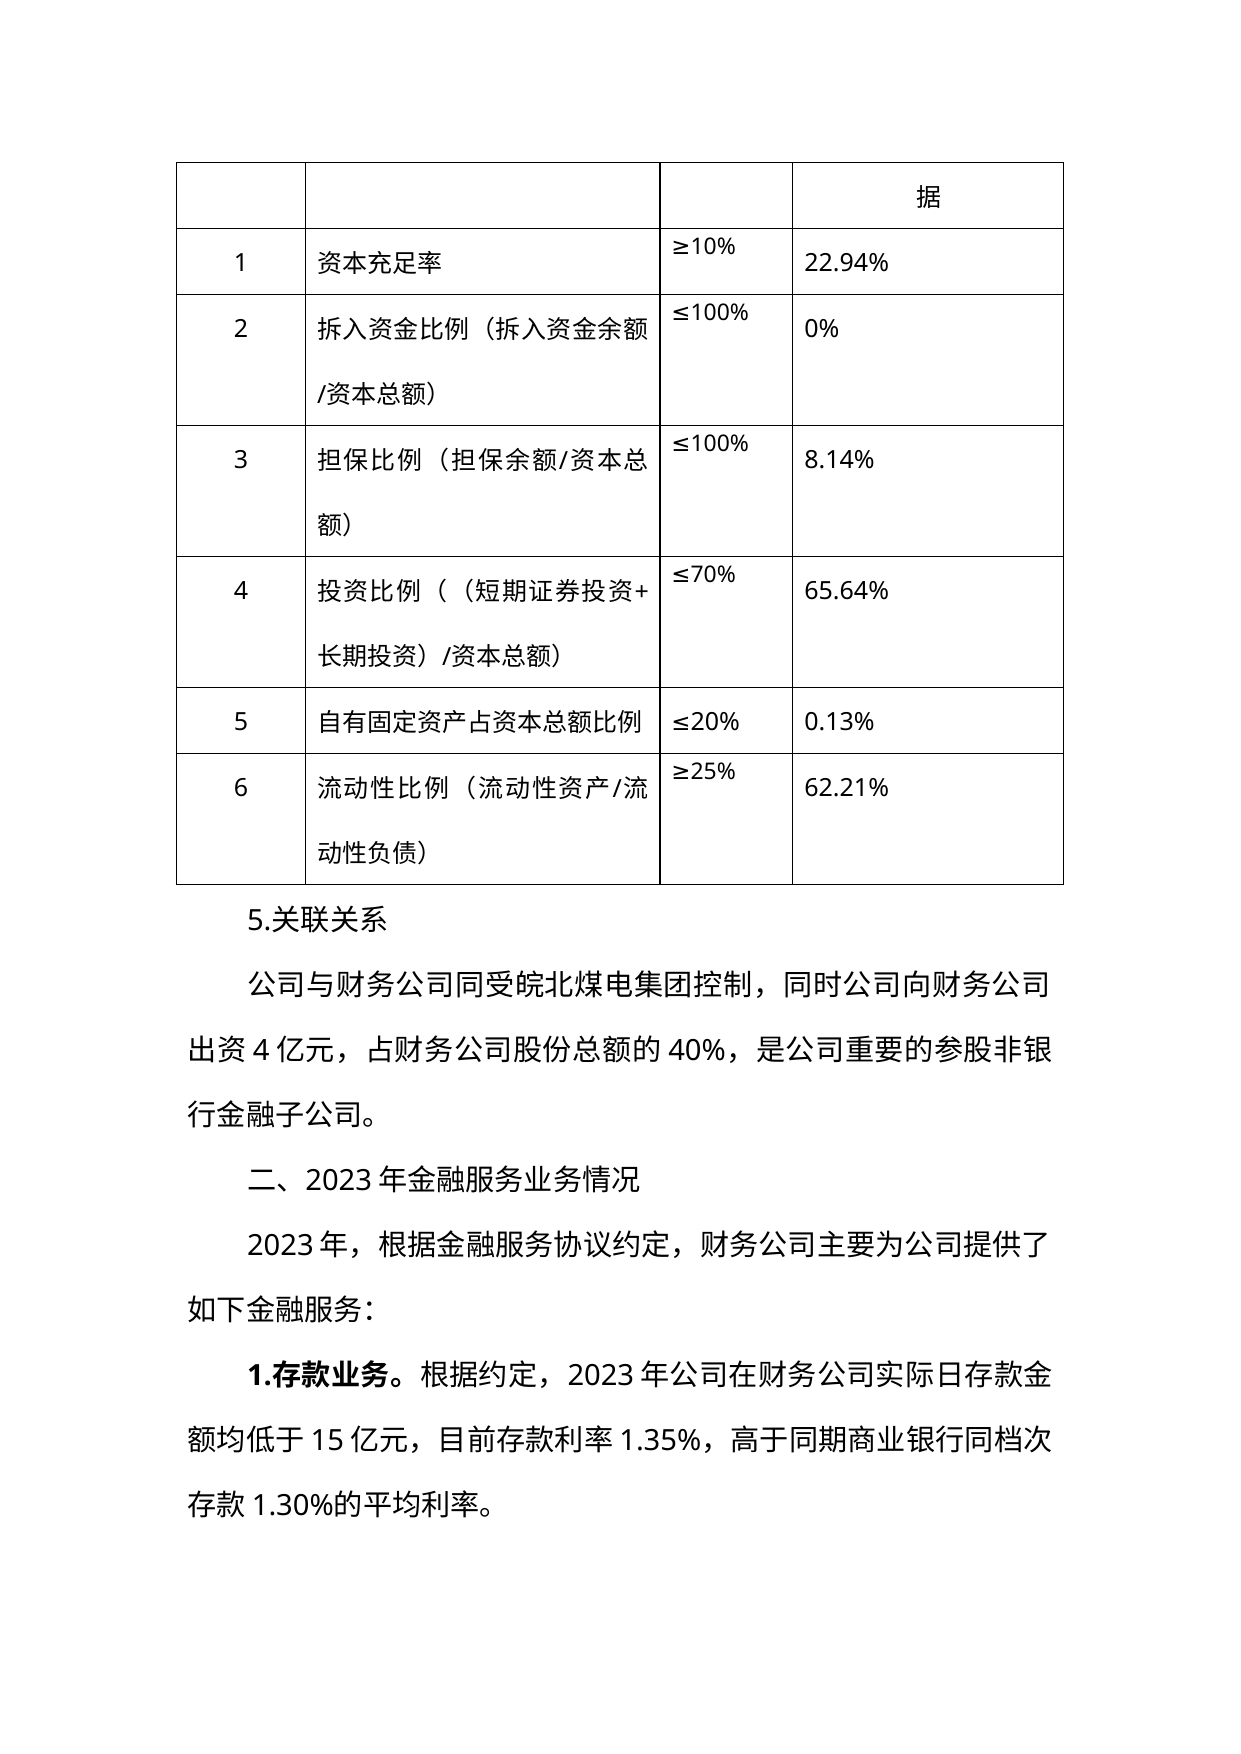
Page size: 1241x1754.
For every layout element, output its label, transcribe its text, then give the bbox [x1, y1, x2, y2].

text 二、2023年金融服务业务情况 [187, 1145, 1053, 1210]
text 公司与财务公司同受皖北煤电集团控制，同时公司向财务公司出资4亿元，占财务公司股份总额的40%，是公司重要的参股非银行金融子公司。 [187, 950, 1053, 1145]
text 2023年，根据金融服务协议约定，财务公司主要为公司提供了如下金融服务： [187, 1210, 1053, 1340]
table_cell 拆入资金比例（拆入资金余额/资本总额） [306, 295, 659, 425]
table_cell 流动性比例（流动性资产/流动性负债） [306, 754, 659, 884]
text 5.关联关系 [187, 885, 1053, 950]
table_cell 2 [177, 295, 305, 425]
table_header 监管指标 [306, 163, 659, 228]
table_cell ≤70% [661, 557, 792, 687]
text 1.存款业务。根据约定，2023年公司在财务公司实际日存款金额均低于15亿元，目前存款利率1.35%，高于同期商业银行同档次存款1.30%的平均利率。 [187, 1340, 1053, 1535]
table_cell 22.94% [793, 229, 1063, 294]
table_cell ≤20% [661, 688, 792, 753]
table_cell 62.21% [793, 754, 1063, 884]
table_cell 担保比例（担保余额/资本总额） [306, 426, 659, 556]
table_cell 0.13% [793, 688, 1063, 753]
table_cell 3 [177, 426, 305, 556]
table_cell 自有固定资产占资本总额比例 [306, 688, 659, 753]
table_cell 资本充足率 [306, 229, 659, 294]
table_cell 65.64% [793, 557, 1063, 687]
table_header 标准值 [661, 163, 792, 228]
table_cell 4 [177, 557, 305, 687]
table_cell 投资比例（（短期证券投资+长期投资）/资本总额） [306, 557, 659, 687]
table_cell 8.14% [793, 426, 1063, 556]
table_header 序号 [177, 163, 305, 228]
table_cell ≤100% [661, 295, 792, 425]
table_header 2023年12月31日数据 [793, 163, 1063, 228]
table_cell 0% [793, 295, 1063, 425]
table_cell 6 [177, 754, 305, 884]
table_cell ≥10% [661, 229, 792, 294]
table_cell 5 [177, 688, 305, 753]
table_cell ≥25% [661, 754, 792, 884]
table_cell ≤100% [661, 426, 792, 556]
table_cell 1 [177, 229, 305, 294]
